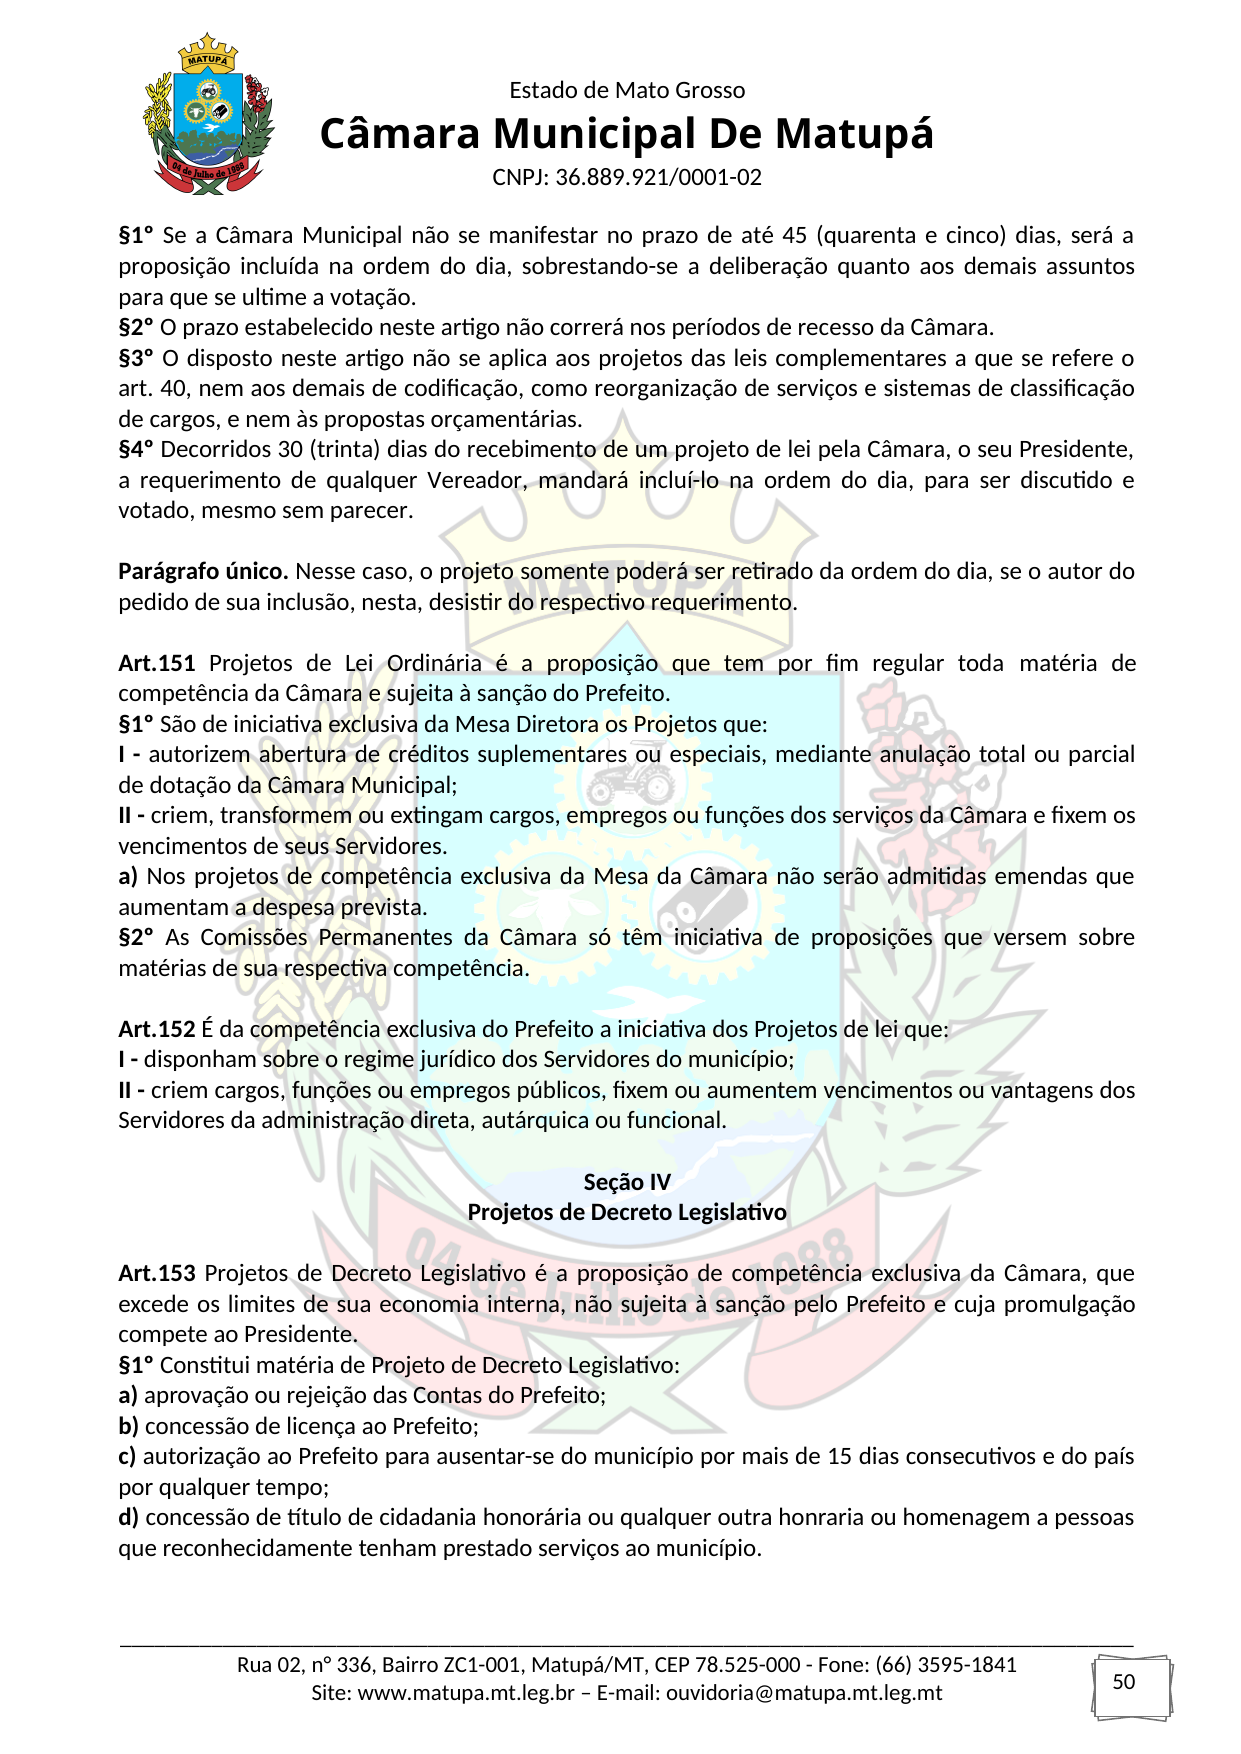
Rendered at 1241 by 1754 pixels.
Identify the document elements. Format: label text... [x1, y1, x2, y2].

text a) aprovação ou rejeição das Contas do Prefeito; [118, 1379, 1137, 1410]
text §1º São de iniciativa exclusiva da Mesa Diretora os Projetos que: [118, 708, 1137, 738]
text §2º As Comissões Permanentes da Câmara só têm iniciativa de proposições que versem sobre matérias de sua respectiva competência. [118, 922, 1137, 983]
text Parágrafo único. Nesse caso, o projeto somente poderá ser retirado da ordem do dia, se o autor do pedido de sua inclusão, nesta, desistir do respectivo requerimento. [118, 555, 1137, 616]
text II - criem cargos, funções ou empregos públicos, fixem ou aumentem vencimentos ou vantagens dos Servidores da administração direta, autárquica ou funcional. [118, 1074, 1137, 1135]
text I - autorizem abertura de créditos suplementares ou especiais, mediante anulação total ou parcial de dotação da Câmara Municipal; [118, 738, 1137, 799]
text Art.151 Projetos de Lei Ordinária é a proposição que tem por fim regular toda matéria de competência da Câmara e sujeita à sanção do Prefeito. [118, 647, 1137, 708]
text a) Nos projetos de competência exclusiva da Mesa da Câmara não serão admitidas emendas que aumentam a despesa prevista. [118, 861, 1137, 922]
text Seção IV [118, 1166, 1137, 1196]
text Art.152 É da competência exclusiva do Prefeito a iniciativa dos Projetos de lei que: [118, 1013, 1137, 1044]
text d) concessão de título de cidadania honorária ou qualquer outra honraria ou homenagem a pessoas que reconhecidamente tenham prestado serviços ao município. [118, 1501, 1137, 1562]
text c) autorização ao Prefeito para ausentar-se do município por mais de 15 dias consecutivos e do país por qualquer tempo; [118, 1440, 1137, 1501]
text §1º Se a Câmara Municipal não se manifestar no prazo de até 45 (quarenta e cinco) dias, será a proposição incluída na ordem do dia, sobrestando-se a deliberação quanto aos demais assuntos para que se ultime a votação. [118, 219, 1137, 311]
text Art.153 Projetos de Decreto Legislativo é a proposição de competência exclusiva da Câmara, que excede os limites de sua economia interna, não sujeita à sanção pelo Prefeito e cuja promulgação compete ao Presidente. [118, 1257, 1137, 1349]
text Projetos de Decreto Legislativo [118, 1196, 1137, 1227]
text b) concessão de licença ao Prefeito; [118, 1410, 1137, 1440]
text §2º O prazo estabelecido neste artigo não correrá nos períodos de recesso da Câmara. [118, 311, 1137, 342]
text I - disponham sobre o regime jurídico dos Servidores do município; [118, 1044, 1137, 1074]
text §4º Decorridos 30 (trinta) dias do recebimento de um projeto de lei pela Câmara, o seu Presidente, a requerimento de qualquer Vereador, mandará incluí-lo na ordem do dia, para ser discutido e votado, mesmo sem parecer. [118, 433, 1137, 525]
text II - criem, transformem ou extingam cargos, empregos ou funções dos serviços da Câmara e fixem os vencimentos de seus Servidores. [118, 799, 1137, 861]
picture [137, 25, 279, 199]
text §3º O disposto neste artigo não se aplica aos projetos das leis complementares a que se refere o art. 40, nem aos demais de codificação, como reorganização de serviços e sistemas de classificação de cargos, e nem às propostas orçamentárias. [118, 342, 1137, 433]
text §1º Constitui matéria de Projeto de Decreto Legislativo: [118, 1349, 1137, 1379]
